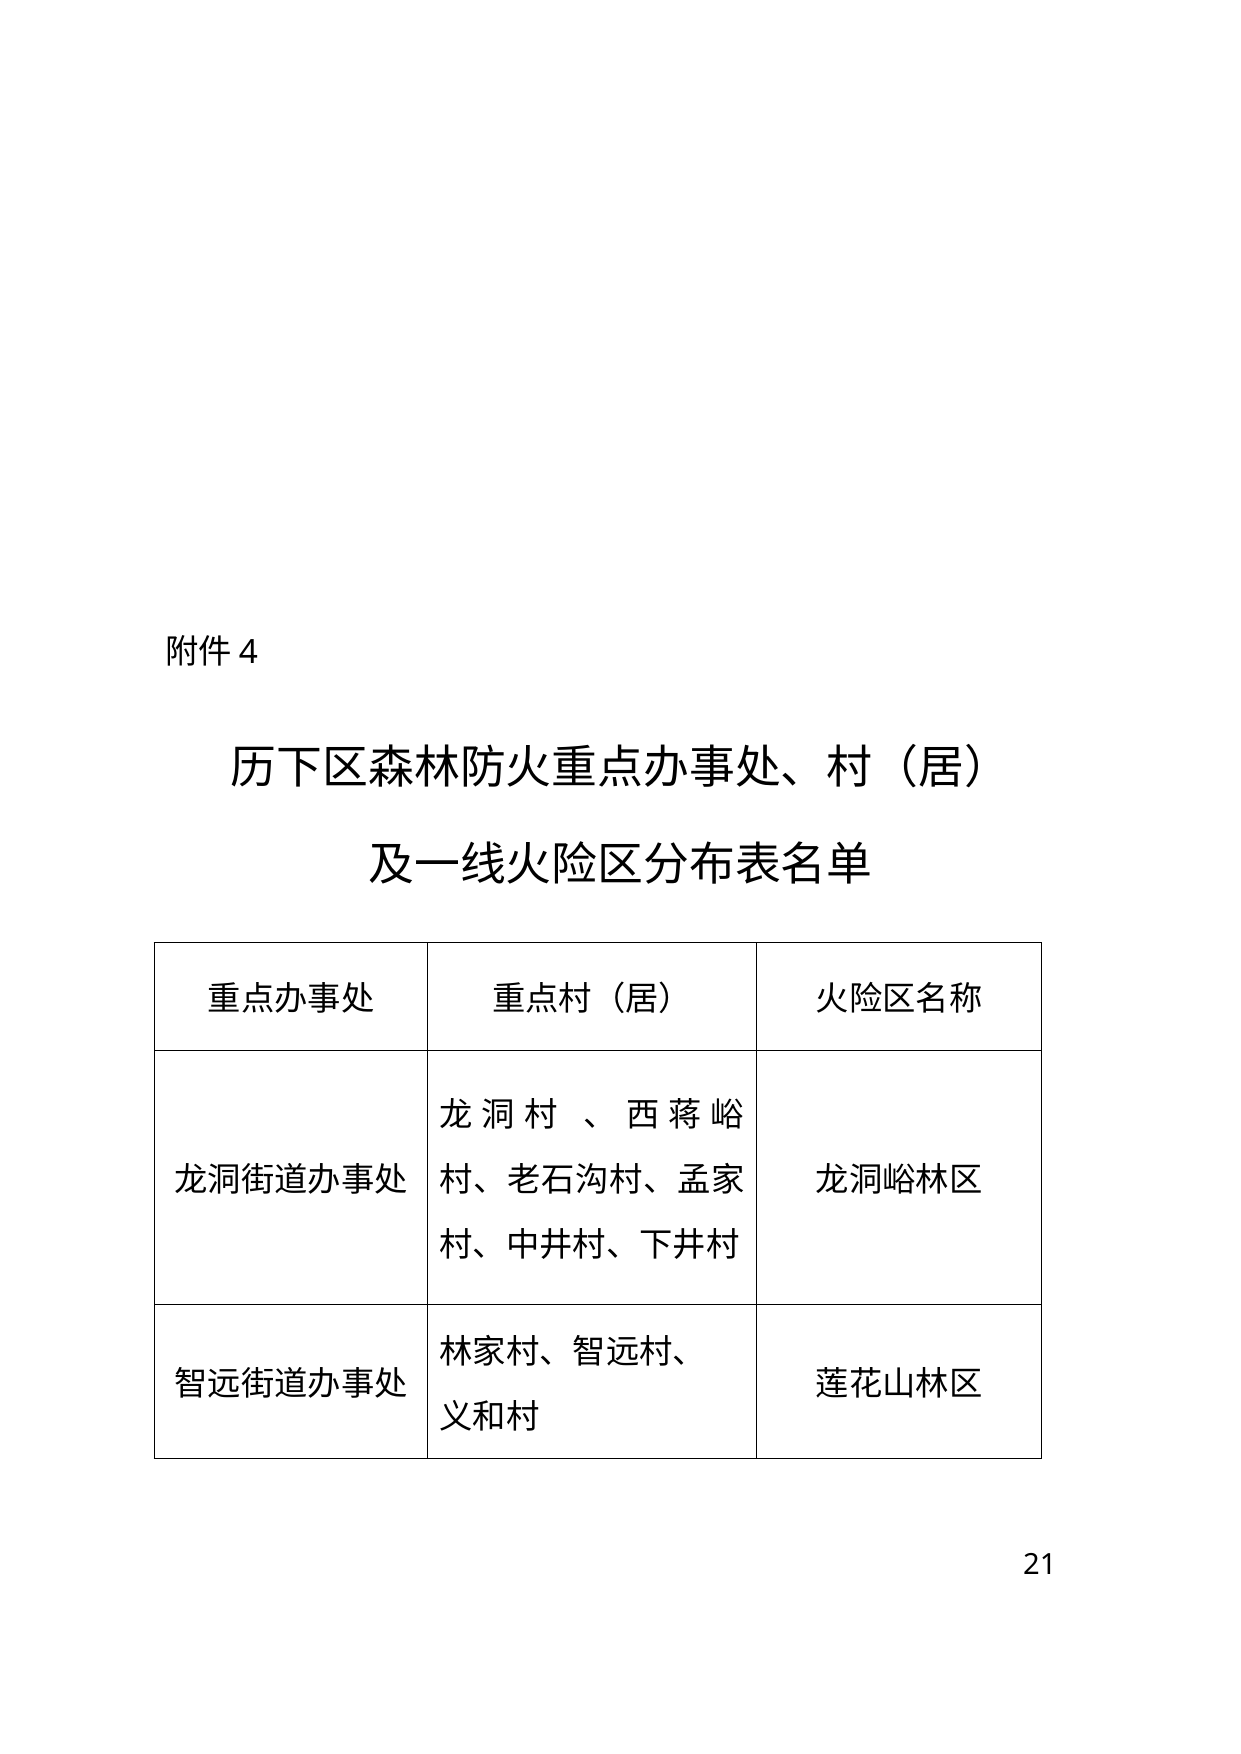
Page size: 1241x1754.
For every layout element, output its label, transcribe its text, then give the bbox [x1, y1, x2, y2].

table_cell 龙洞村 、西蒋峪村、老石沟村、孟家村、中井村、下井村 [428, 1051, 756, 1303]
table_cell 龙洞峪林区 [757, 1051, 1041, 1303]
text 历下区森林防火重点办事处、村（居） [165, 714, 1075, 812]
text 及一线火险区分布表名单 [165, 812, 1075, 909]
table_cell 龙洞街道办事处 [155, 1051, 427, 1303]
table_header 重点办事处 [155, 943, 427, 1049]
text 附件4 [165, 617, 1075, 682]
table_header 重点村（居） [428, 943, 756, 1049]
table_cell 莲花山林区 [757, 1305, 1041, 1458]
table_cell 林家村、智远村、 义和村 [428, 1305, 756, 1458]
table_header 火险区名称 [757, 943, 1041, 1049]
table_cell 智远街道办事处 [155, 1305, 427, 1458]
